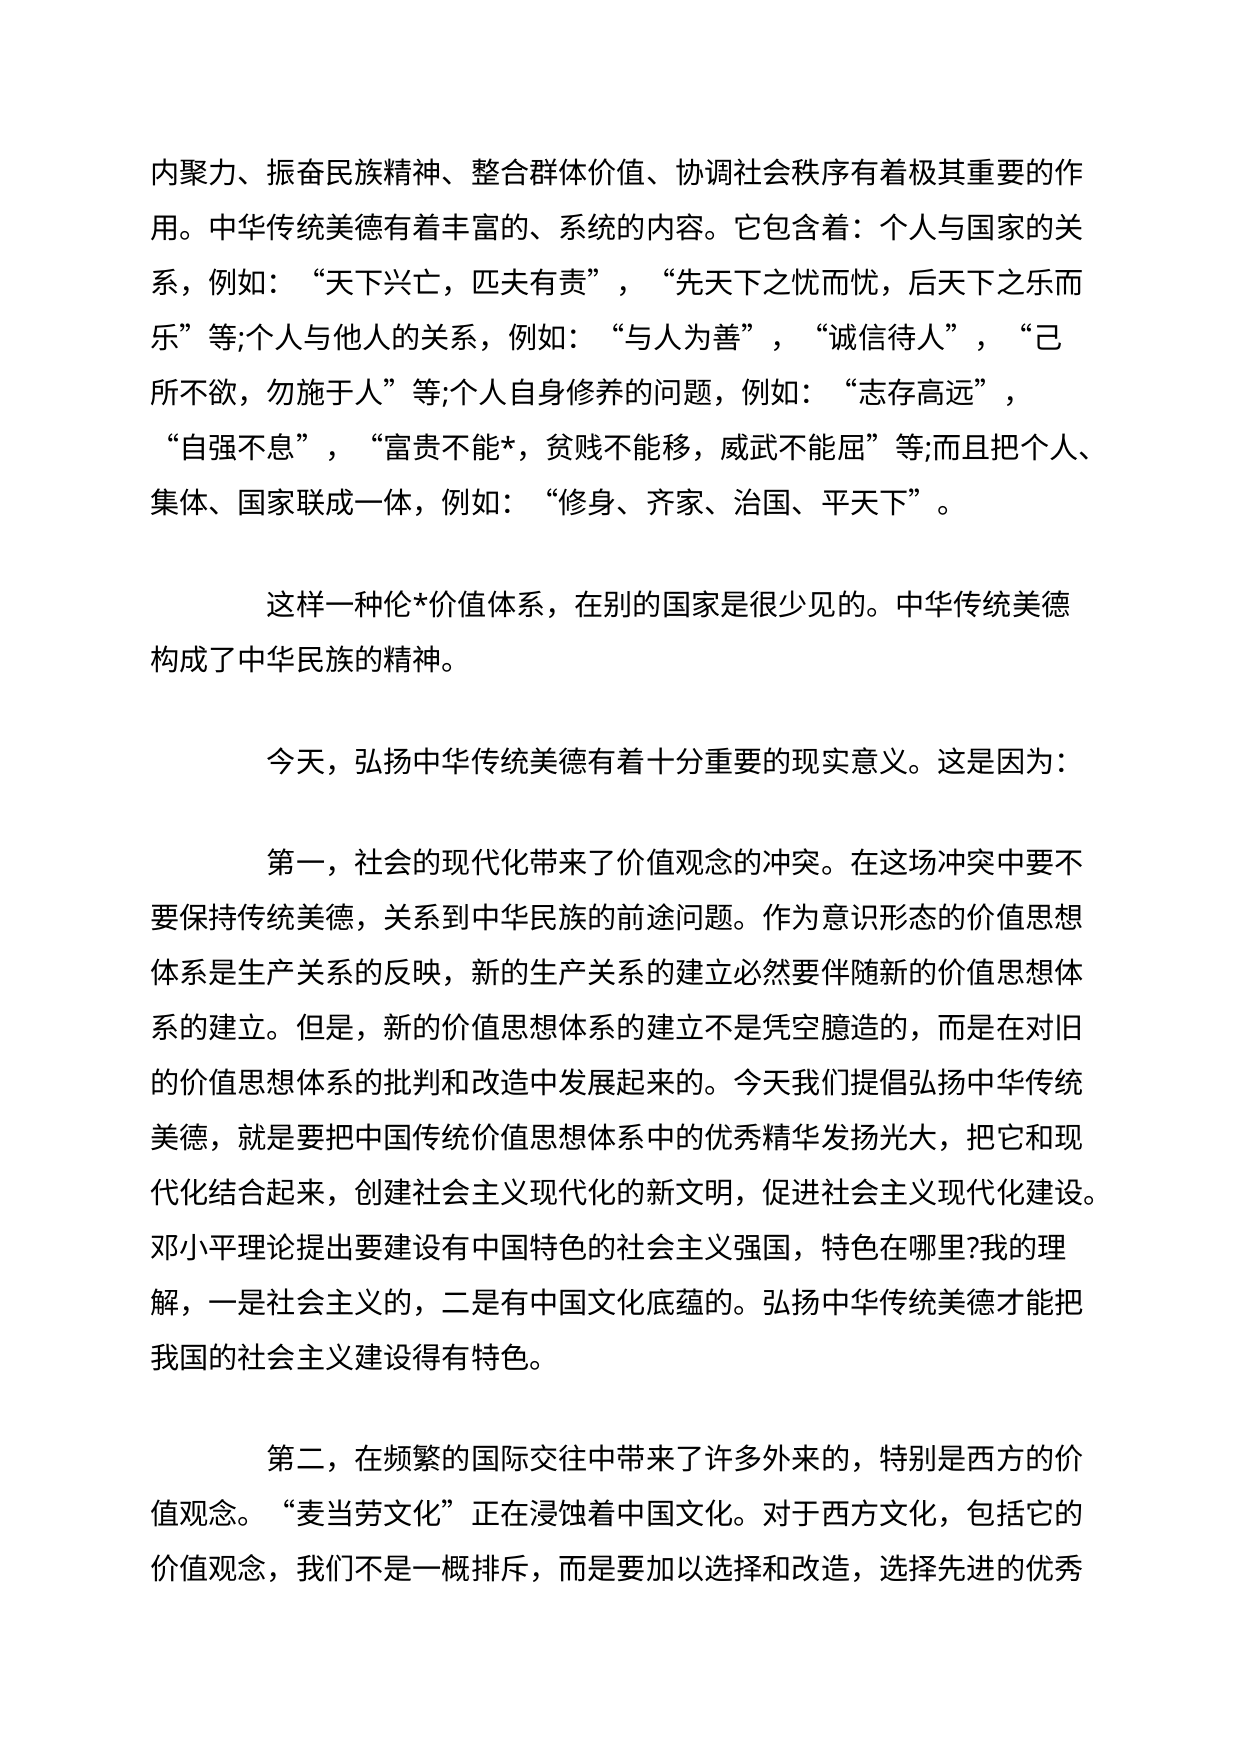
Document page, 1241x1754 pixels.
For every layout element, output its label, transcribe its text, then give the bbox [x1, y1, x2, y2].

text 今天，弘扬中华传统美德有着十分重要的现实意义。这是因为： [150, 738, 1090, 781]
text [150, 150, 1090, 522]
text 第一，社会的现代化带来了价值观念的冲突。在这场冲突中要不要保持传统美德，关系到中华民族的前途问题。作为意识形态的价值思想体系是生产关系的反映，新的生产关系的建立必然要伴随新的价值思想体系的建立。但是，新的价值思想体系的建立不是凭空臆造的，而是在对旧的价值思想体系的批判和改造中发展起来的。今天我们提倡弘扬中华传统美德，就是要把中国传统价值思想体系中的优秀精华发扬光大，把它和现代化结合起来，创建社会主义现代化的新文明，促进社会主义现代化建设。邓小平理论提出要建设有中国特色的社会主义强国，特色在哪里?我的理解，一是社会主义的，二是有中国文化底蕴的。弘扬中华传统美德才能把我国的社会主义建设得有特色。 [150, 840, 1090, 1376]
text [150, 1436, 1090, 1588]
text 这样一种伦*价值体系，在别的国家是很少见的。中华传统美德构成了中华民族的精神。 [150, 581, 1090, 679]
